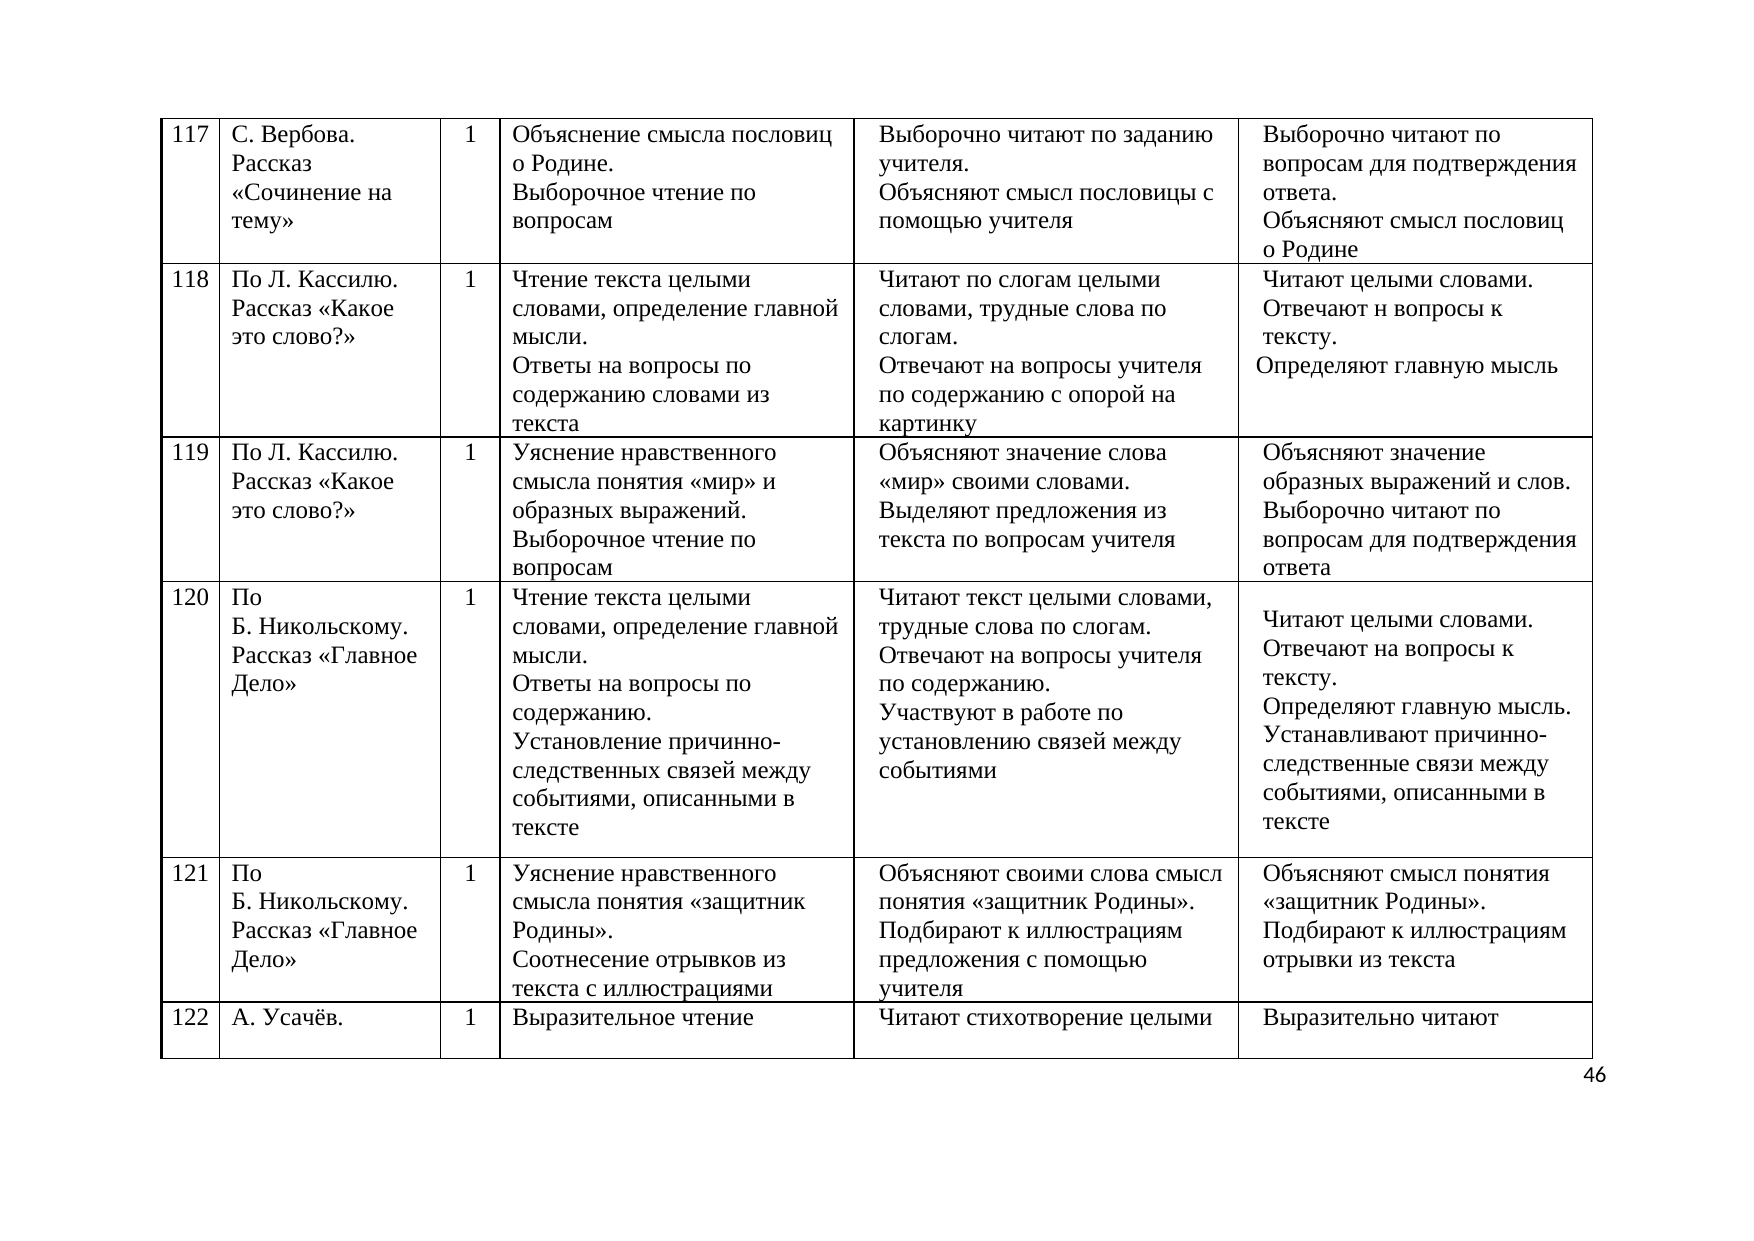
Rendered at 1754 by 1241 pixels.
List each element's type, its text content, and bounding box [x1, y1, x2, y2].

table_cell По Л. Кассилю. Рассказ «Какое это слово?» [220, 264, 440, 436]
table_cell 119 [163, 438, 219, 581]
table_cell По Л. Кассилю. Рассказ «Какое это слово?» [220, 438, 440, 581]
table_cell 1 [441, 582, 499, 857]
table_cell Уяснение нравственного смысла понятия «мир» и образных выражений. Выборочное чтение по вопросам [501, 438, 853, 581]
table_cell Читают текст целыми словами, трудные слова по слогам. Отвечают на вопросы учителя по содержанию. Участвуют в работе по установлению связей между событиями [855, 582, 1238, 857]
table_header 117 [163, 119, 219, 263]
table_header 1 [441, 119, 499, 263]
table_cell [501, 1003, 853, 1058]
table_cell Объясняют своими слова смысл понятия «защитник Родины». Подбирают к иллюстрациям предложения с помощью учителя [855, 858, 1238, 1001]
table_cell 1 [441, 858, 499, 1001]
table_cell 1 [441, 1003, 499, 1058]
table_cell По Б. Никольскому. Рассказ «Главное Дело» [220, 582, 440, 857]
table_header Выборочно читают по вопросам для подтверждения ответа. Объясняют смысл пословиц о Родине [1239, 119, 1592, 263]
table_cell 120 [163, 582, 219, 857]
table_cell Объясняют значение слова «мир» своими словами. Выделяют предложения из текста по вопросам учителя [855, 438, 1238, 581]
table_header Выборочно читают по заданию учителя. Объясняют смысл пословицы с помощью учителя [855, 119, 1238, 263]
table_cell 1 [441, 264, 499, 436]
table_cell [1239, 1003, 1592, 1058]
table_cell 1 [441, 438, 499, 581]
table_cell Объясняют значение образных выражений и слов. Выборочно читают по вопросам для подтверждения ответа [1239, 438, 1592, 581]
table_cell Читают целыми словами. Отвечают н вопросы к тексту. Определяют главную мысль [1239, 264, 1592, 436]
table_cell Чтение текста целыми словами, определение главной мысли. Ответы на вопросы по содержанию словами из текста [501, 264, 853, 436]
table_cell Читают целыми словами. Отвечают на вопросы к тексту. Определяют главную мысль. Устанавливают причинно-следственные связи между событиями, описанными в тексте [1239, 582, 1592, 857]
table_cell 121 [163, 858, 219, 1001]
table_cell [855, 1003, 1238, 1058]
table_cell 118 [163, 264, 219, 436]
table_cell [220, 1003, 440, 1058]
table_cell Уяснение нравственного смысла понятия «защитник Родины». Соотнесение отрывков из текста с иллюстрациями [501, 858, 853, 1001]
table_cell Читают по слогам целыми словами, трудные слова по слогам. Отвечают на вопросы учителя по содержанию с опорой на картинку [855, 264, 1238, 436]
table_cell Объясняют смысл понятия «защитник Родины». Подбирают к иллюстрациям отрывки из текста [1239, 858, 1592, 1001]
table_cell 122 [163, 1003, 219, 1058]
table_header Объяснение смысла пословиц о Родине. Выборочное чтение по вопросам [501, 119, 853, 263]
table_cell Чтение текста целыми словами, определение главной мысли. Ответы на вопросы по содержанию. Установление причинно-следственных связей между событиями, описанными в тексте [501, 582, 853, 857]
table_header С. Вербова. Рассказ «Сочинение на тему» [220, 119, 440, 263]
table_cell По Б. Никольскому. Рассказ «Главное Дело» [220, 858, 440, 1001]
